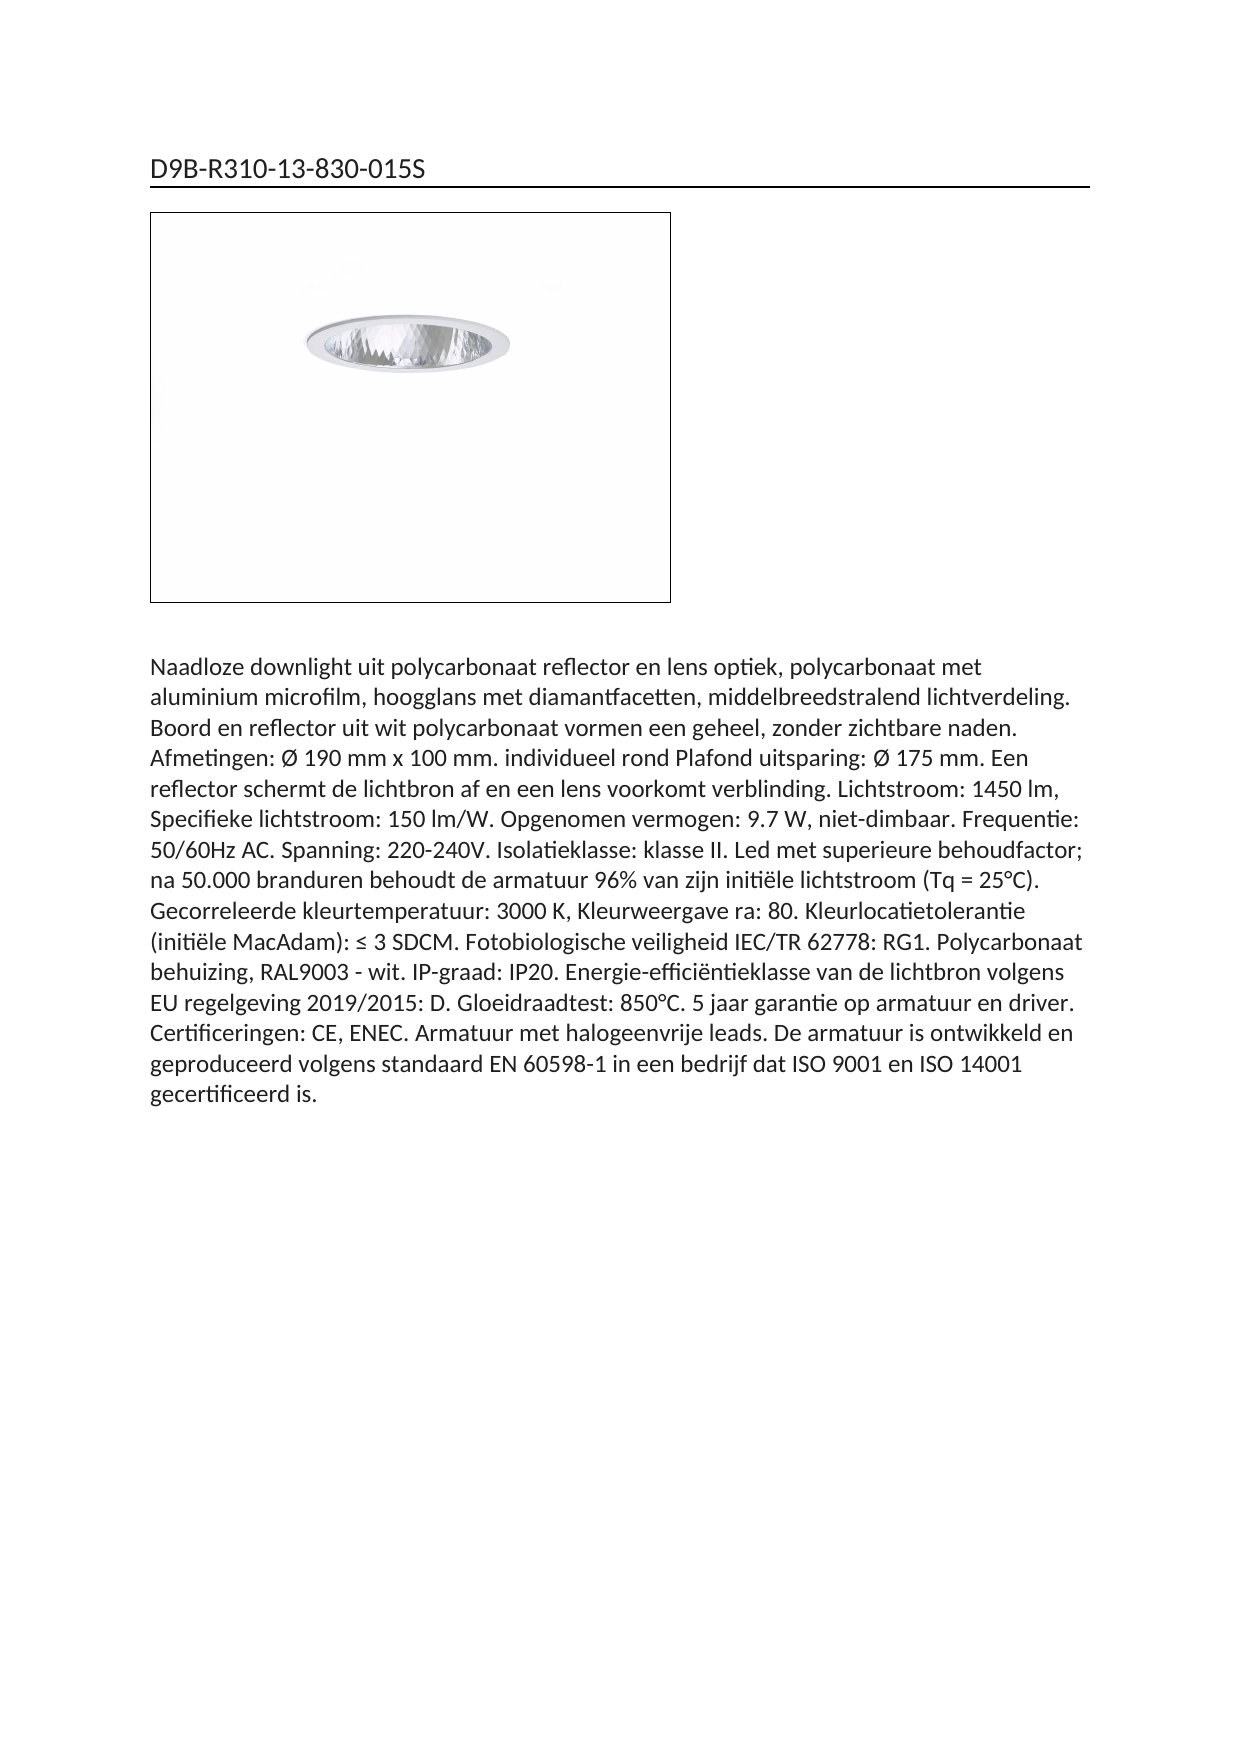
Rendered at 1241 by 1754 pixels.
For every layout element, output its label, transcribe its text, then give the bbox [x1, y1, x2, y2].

picture [151, 213, 670, 602]
text D9B-R310-13-830-015S [150, 150, 1090, 186]
text Naadloze downlight uit polycarbonaat reflector en lens optiek, polycarbonaat met aluminium microfilm, hoogglans met diamantfacetten, middelbreedstralend lichtverdeling. Boord en reflector uit wit polycarbonaat vormen een geheel, zonder zichtbare naden. Afmetingen: Ø 190 mm x 100 mm. individueel rond Plafond uitsparing: Ø 175 mm. Een reflector schermt de lichtbron af en een lens voorkomt verblinding. Lichtstroom: 1450 lm, Specifieke lichtstroom: 150 lm/W. Opgenomen vermogen: 9.7 W, niet-dimbaar. Frequentie: 50/60Hz AC. Spanning: 220-240V. Isolatieklasse: klasse II. Led met superieure behoudfactor; na 50.000 branduren behoudt de armatuur 96% van zijn initiële lichtstroom (Tq = 25°C). Gecorreleerde kleurtemperatuur: 3000 K, Kleurweergave ra: 80. Kleurlocatietolerantie (initiële MacAdam): ≤ 3 SDCM. Fotobiologische veiligheid IEC/TR 62778: RG1. Polycarbonaat behuizing, RAL9003 - wit. IP-graad: IP20. Energie-efficiëntieklasse van de lichtbron volgens EU regelgeving 2019/2015: D. Gloeidraadtest: 850°C. 5 jaar garantie op armatuur en driver. Certificeringen: CE, ENEC. Armatuur met halogeenvrije leads. De armatuur is ontwikkeld en geproduceerd volgens standaard EN 60598-1 in een bedrijf dat ISO 9001 en ISO 14001 gecertificeerd is. [150, 651, 1090, 1109]
